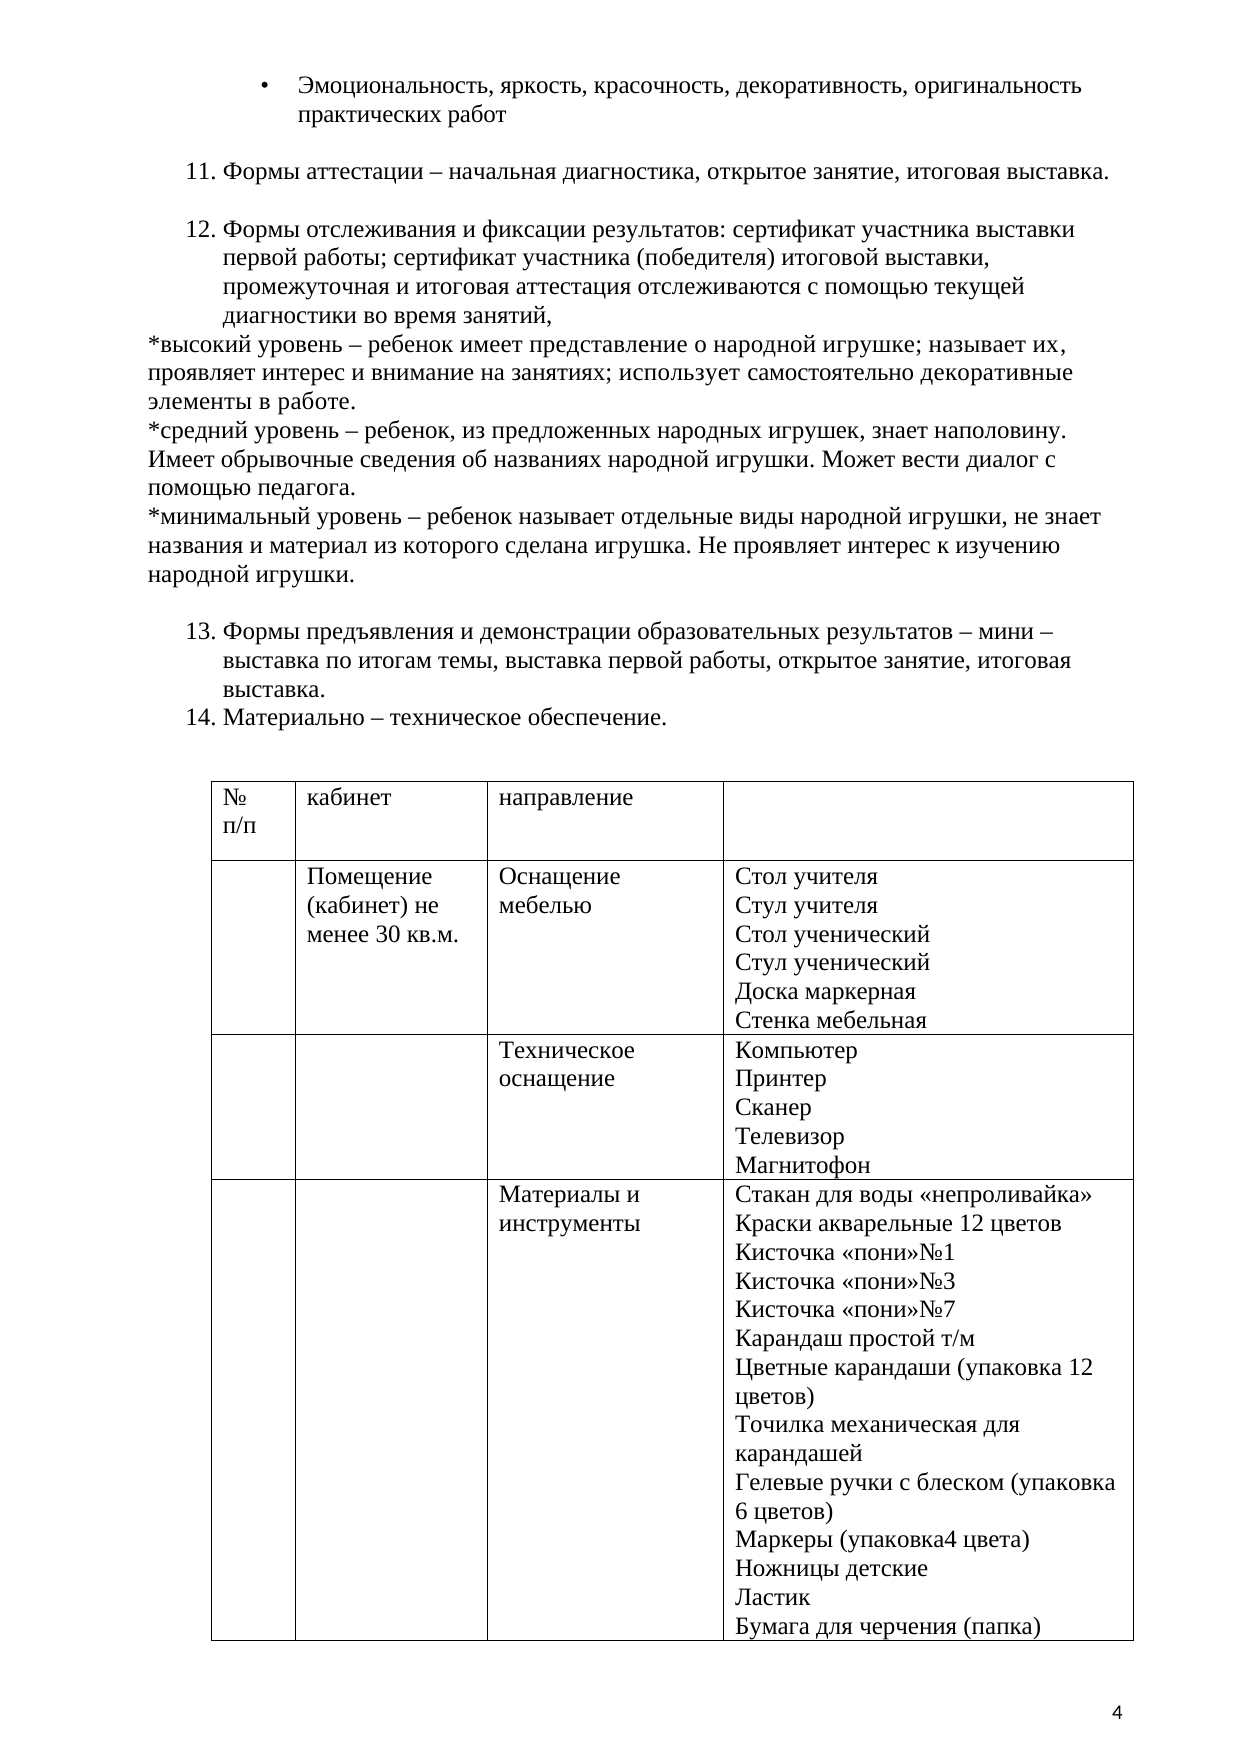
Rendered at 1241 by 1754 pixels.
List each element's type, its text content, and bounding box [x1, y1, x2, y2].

table_header № п/п [212, 782, 295, 860]
table_cell [212, 1035, 295, 1178]
text *средний уровень – ребенок, из предложенных народных игрушек, знает наполовину. Имеет обрывочные сведения об названиях народной игрушки. Может вести диалог с помощью педагога. [148, 415, 1122, 501]
table_cell Техническое оснащение [488, 1035, 723, 1178]
list Формы аттестации – начальная диагностика, открытое занятие, итоговая выставка. [185, 156, 1122, 185]
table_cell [488, 1180, 723, 1639]
table_cell [296, 1035, 487, 1178]
table_cell Стол учителя Стул учителя Стол ученический Стул ученический Доска маркерная Стенка мебельная [724, 861, 1133, 1034]
list Формы отслеживания и фиксации результатов: сертификат участника выставки первой работы; сертификат участника (победителя) итоговой выставки, промежуточная и итоговая аттестация отслеживаются с помощью текущей диагностики во время занятий, [185, 214, 1122, 329]
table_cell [724, 1180, 1133, 1639]
list Формы предъявления и демонстрации образовательных результатов – мини – выставка по итогам темы, выставка первой работы, открытое занятие, итоговая выставка. [185, 616, 1122, 702]
text *минимальный уровень – ребенок называет отдельные виды народной игрушки, не знает названия и материал из которого сделана игрушка. Не проявляет интерес к изучению народной игрушки. [148, 501, 1122, 587]
list Материально – техническое обеспечение. [185, 702, 1122, 731]
table_header кабинет [296, 782, 487, 860]
table_header направление [488, 782, 723, 860]
table_header [724, 782, 1133, 860]
list *высокий уровень – ребенок имеет представление о народной игрушке; называет их, проявляет интерес и внимание на занятиях; использует самостоятельно декоративные элементы в работе. [148, 329, 1122, 415]
table_cell Помещение (кабинет) не менее 30 кв.м. [296, 861, 487, 1034]
table_cell [212, 861, 295, 1034]
table_cell Оснащение мебелью [488, 861, 723, 1034]
table_cell [212, 1180, 295, 1639]
table_cell Компьютер Принтер Сканер Телевизор Магнитофон [724, 1035, 1133, 1178]
table_cell [296, 1180, 487, 1639]
list Эмоциональность, яркость, красочность, декоративность, оригинальность практических работ [260, 70, 1122, 127]
